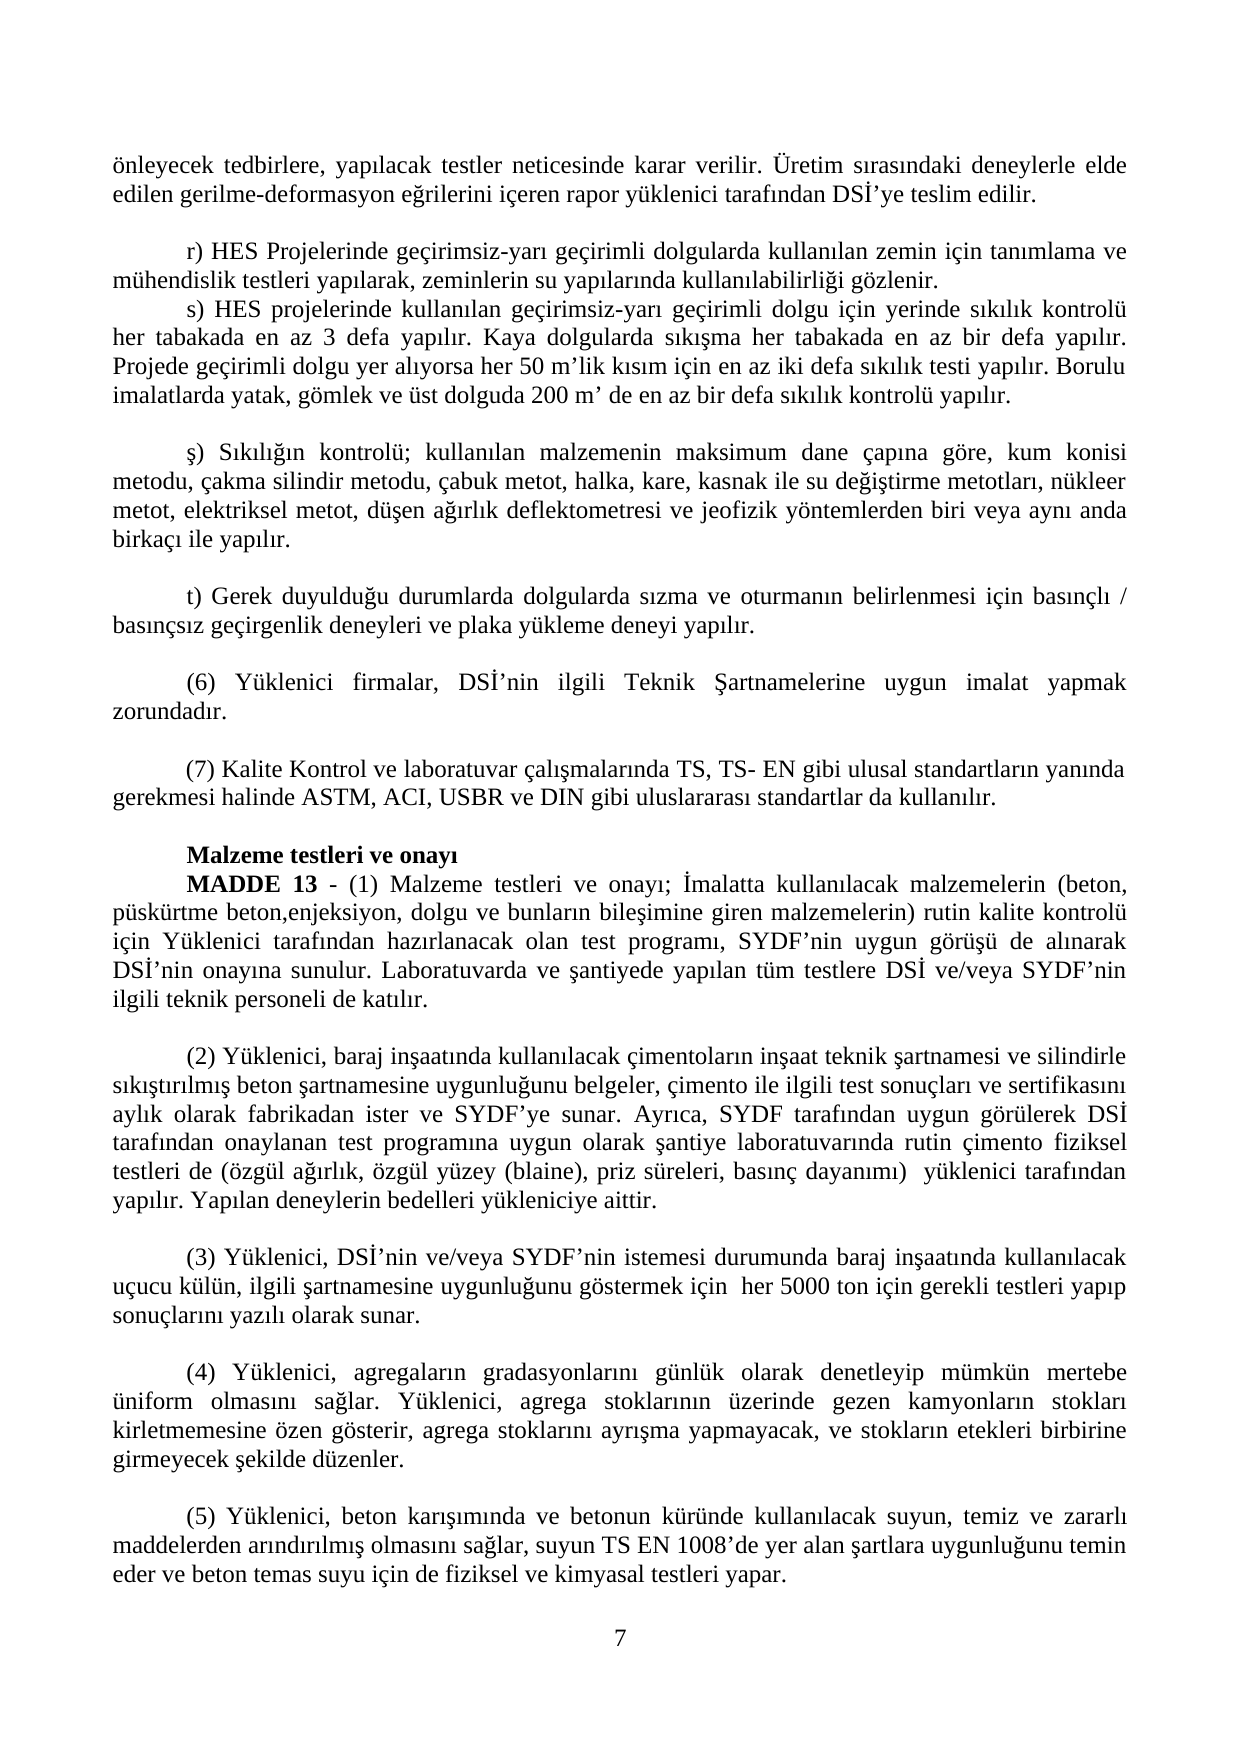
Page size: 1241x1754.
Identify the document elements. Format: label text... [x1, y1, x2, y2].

text (5) Yüklenici, beton karışımında ve betonun küründe kullanılacak suyun, temiz ve zararlı maddelerden arındırılmış olmasını sağlar, suyun TS EN 1008’de yer alan şartlara uygunluğunu temin eder ve beton temas suyu için de fiziksel ve kimyasal testleri yapar. [112, 1501, 1128, 1587]
text (2) Yüklenici, baraj inşaatında kullanılacak çimentoların inşaat teknik şartnamesi ve silindirle sıkıştırılmış beton şartnamesine uygunluğunu belgeler, çimento ile ilgili test sonuçları ve sertifikasını aylık olarak fabrikadan ister ve SYDF’ye sunar. Ayrıca, SYDF tarafından uygun görülerek DSİ tarafından onaylanan test programına uygun olarak şantiye laboratuvarında rutin çimento fiziksel testleri de (özgül ağırlık, özgül yüzey (blaine), priz süreleri, basınç dayanımı) yüklenici tarafından yapılır. Yapılan deneylerin bedelleri yükleniciye aittir. [112, 1041, 1128, 1214]
text (3) Yüklenici, DSİ’nin ve/veya SYDF’nin istemesi durumunda baraj inşaatında kullanılacak uçucu külün, ilgili şartnamesine uygunluğunu göstermek için her 5000 ton için gerekli testleri yapıp sonuçlarını yazılı olarak sunar. [112, 1242, 1128, 1329]
text ş) Sıkılığın kontrolü; kullanılan malzemenin maksimum dane çapına göre, kum konisi metodu, çakma silindir metodu, çabuk metot, halka, kare, kasnak ile su değiştirme metotları, nükleer metot, elektriksel metot, düşen ağırlık deflektometresi ve jeofizik yöntemlerden biri veya aynı anda birkaçı ile yapılır. [112, 437, 1128, 552]
list (7) Kalite Kontrol ve laboratuvar çalışmalarında TS, TS- EN gibi ulusal standartların yanında gerekmesi halinde ASTM, ACI, USBR ve DIN gibi uluslararası standartlar da kullanılır. [112, 754, 1128, 811]
text Malzeme testleri ve onayı [112, 840, 1128, 869]
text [112, 150, 1128, 207]
text t) Gerek duyulduğu durumlarda dolgularda sızma ve oturmanın belirlenmesi için basınçlı / basınçsız geçirgenlik deneyleri ve plaka yükleme deneyi yapılır. [112, 581, 1128, 639]
text s) HES projelerinde kullanılan geçirimsiz-yarı geçirimli dolgu için yerinde sıkılık kontrolü her tabakada en az 3 defa yapılır. Kaya dolgularda sıkışma her tabakada en az bir defa yapılır. Projede geçirimli dolgu yer alıyorsa her 50 m’lik kısım için en az iki defa sıkılık testi yapılır. Borulu imalatlarda yatak, gömlek ve üst dolguda 200 m’ de en az bir defa sıkılık kontrolü yapılır. [112, 294, 1128, 409]
text (6) Yüklenici firmalar, DSİ’nin ilgili Teknik Şartnamelerine uygun imalat yapmak zorundadır. [112, 667, 1128, 725]
text MADDE 13 - (1) Malzeme testleri ve onayı; İmalatta kullanılacak malzemelerin (beton, püskürtme beton,enjeksiyon, dolgu ve bunların bileşimine giren malzemelerin) rutin kalite kontrolü için Yüklenici tarafından hazırlanacak olan test programı, SYDF’nin uygun görüşü de alınarak DSİ’nin onayına sunulur. Laboratuvarda ve şantiyede yapılan tüm testlere DSİ ve/veya SYDF’nin ilgili teknik personeli de katılır. [112, 869, 1128, 1012]
text (4) Yüklenici, agregaların gradasyonlarını günlük olarak denetleyip mümkün mertebe üniform olmasını sağlar. Yüklenici, agrega stoklarının üzerinde gezen kamyonların stokları kirletmemesine özen gösterir, agrega stoklarını ayrışma yapmayacak, ve stokların etekleri birbirine girmeyecek şekilde düzenler. [112, 1357, 1128, 1472]
text r) HES Projelerinde geçirimsiz-yarı geçirimli dolgularda kullanılan zemin için tanımlama ve mühendislik testleri yapılarak, zeminlerin su yapılarında kullanılabilirliği gözlenir. [112, 236, 1128, 294]
